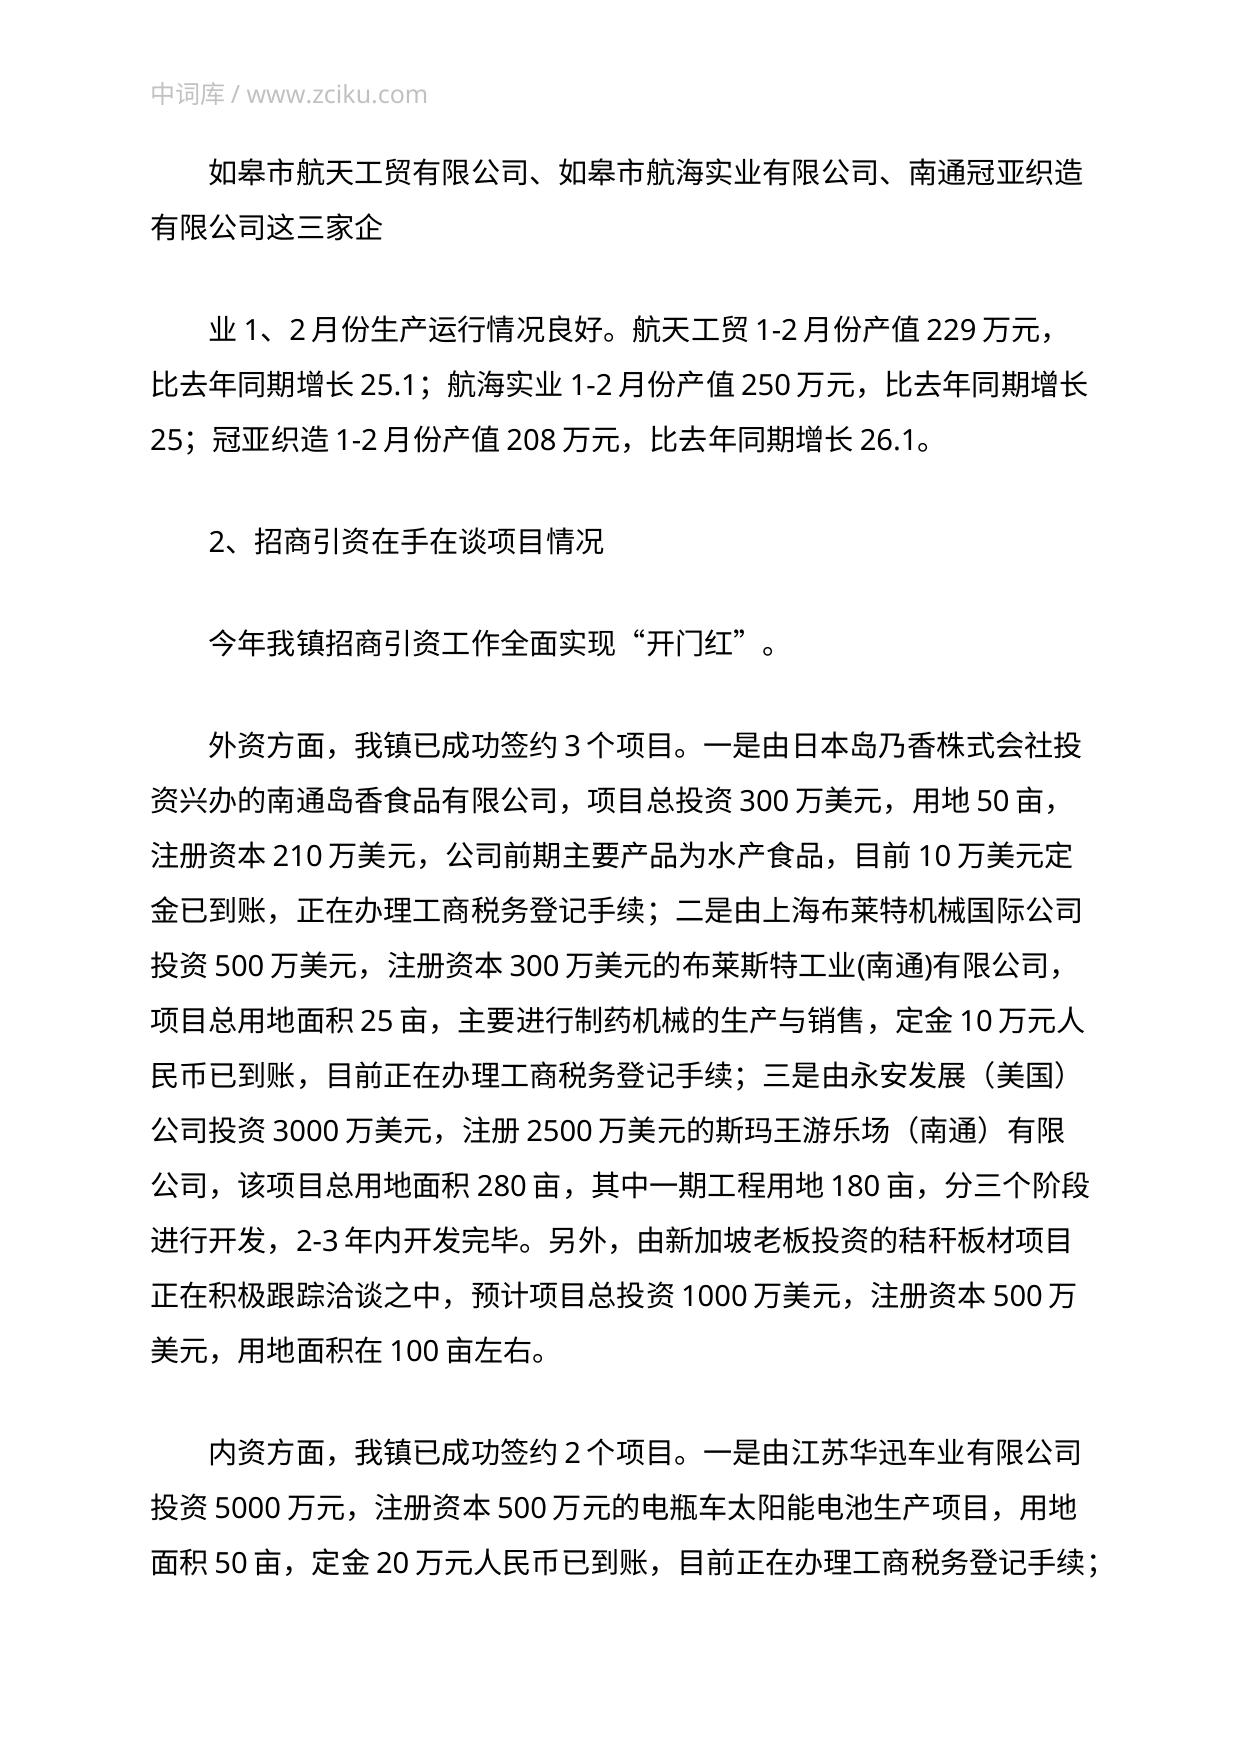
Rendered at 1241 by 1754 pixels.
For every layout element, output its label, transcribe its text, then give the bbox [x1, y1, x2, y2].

text 如皋市航天工贸有限公司、如皋市航海实业有限公司、南通冠亚织造有限公司这三家企 [150, 150, 1090, 247]
text 今年我镇招商引资工作全面实现“开门红”。 [150, 621, 1090, 663]
text 2、招商引资在手在谈项目情况 [150, 519, 1090, 561]
text 外资方面，我镇已成功签约3个项目。一是由日本岛乃香株式会社投资兴办的南通岛香食品有限公司，项目总投资300万美元，用地50亩，注册资本210万美元，公司前期主要产品为水产食品，目前10万美元定金已到账，正在办理工商税务登记手续；二是由上海布莱特机械国际公司投资500万美元，注册资本300万美元的布莱斯特工业(南通)有限公司，项目总用地面积25亩，主要进行制药机械的生产与销售，定金10万元人民币已到账，目前正在办理工商税务登记手续；三是由永安发展（美国）公司投资3000万美元，注册2500万美元的斯玛王游乐场（南通）有限公司，该项目总用地面积280亩，其中一期工程用地180亩，分三个阶段进行开发，2-3年内开发完毕。另外，由新加坡老板投资的秸秆板材项目正在积极跟踪洽谈之中，预计项目总投资1000万美元，注册资本500万美元，用地面积在100亩左右。 [150, 722, 1090, 1369]
text 业1、2月份生产运行情况良好。航天工贸1-2月份产值229万元，比去年同期增长25.1；航海实业1-2月份产值250万元，比去年同期增长25；冠亚织造1-2月份产值208万元，比去年同期增长26.1。 [150, 307, 1090, 459]
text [150, 1429, 1090, 1582]
